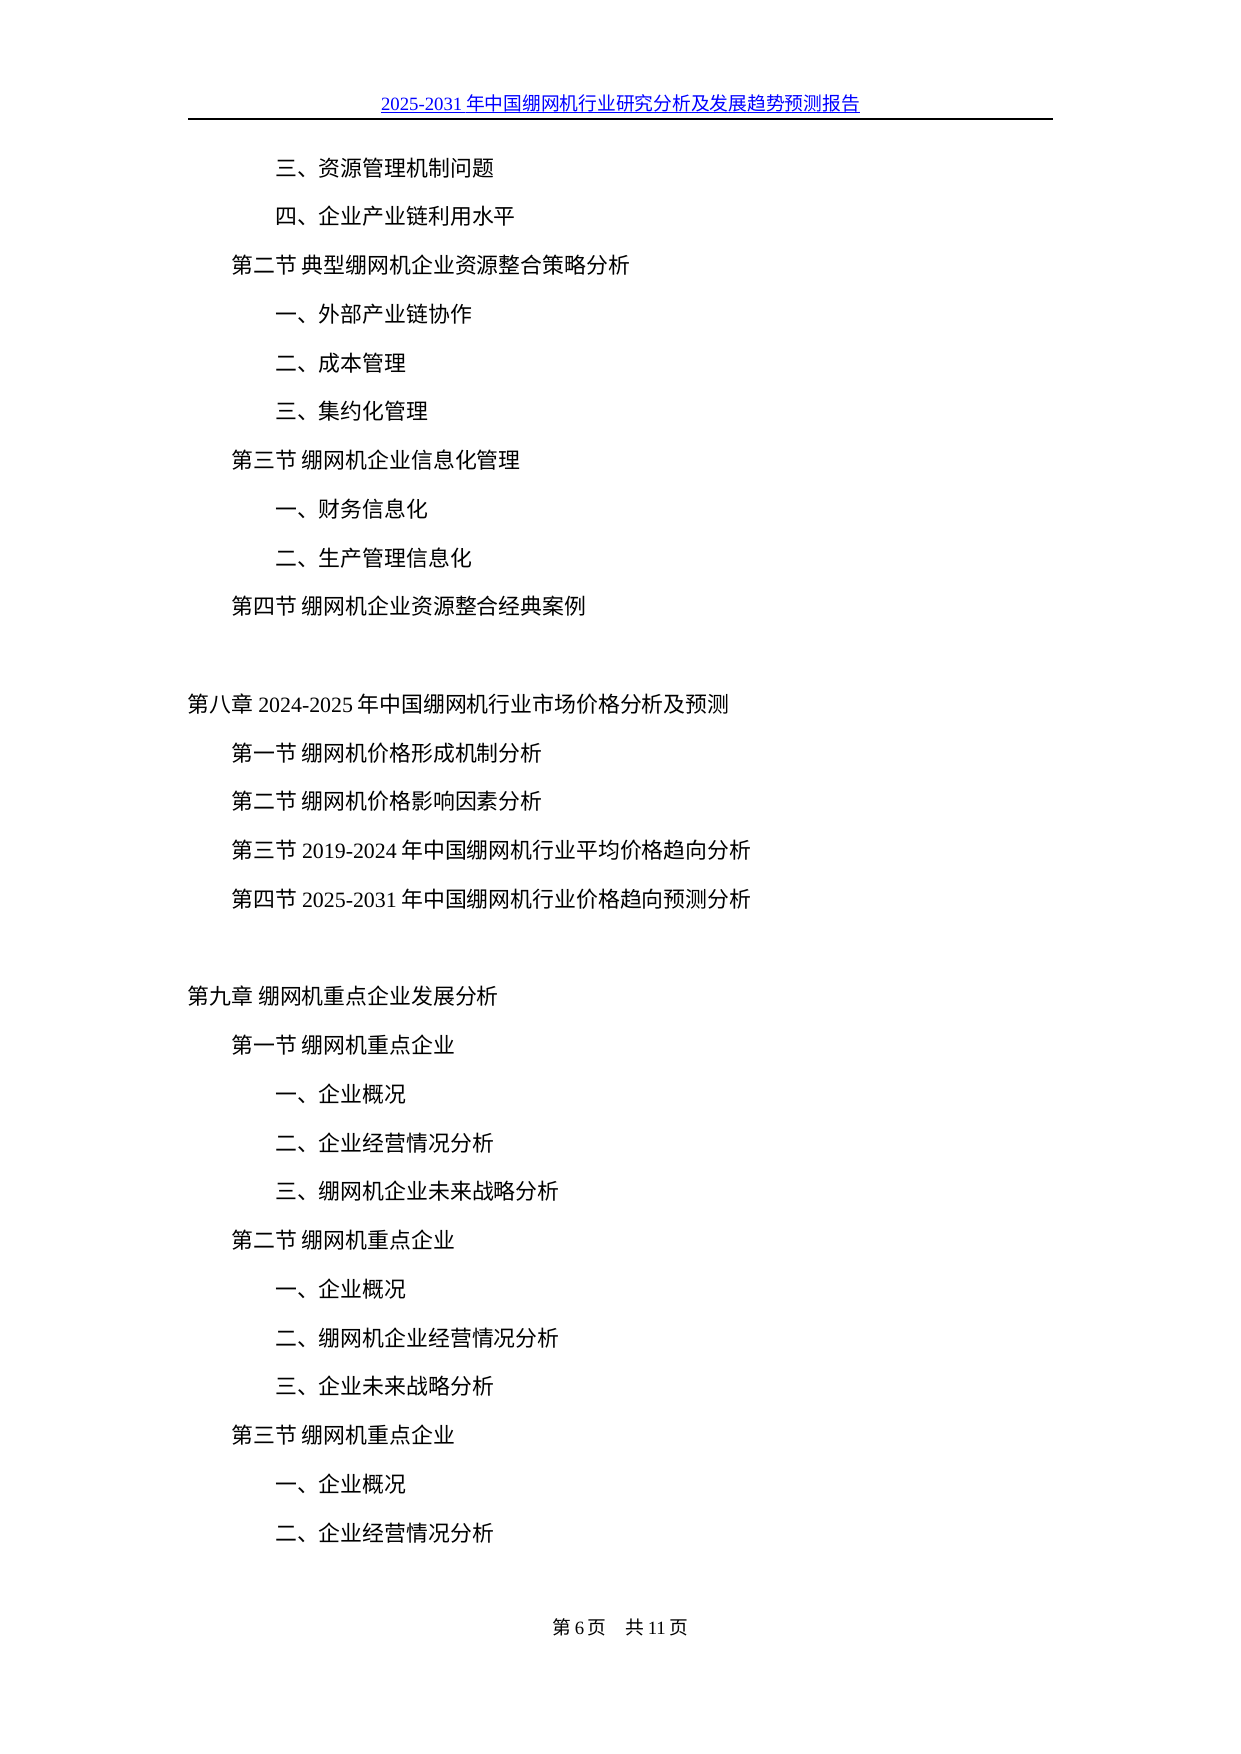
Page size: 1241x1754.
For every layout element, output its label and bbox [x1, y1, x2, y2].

text [187, 150, 1053, 1548]
